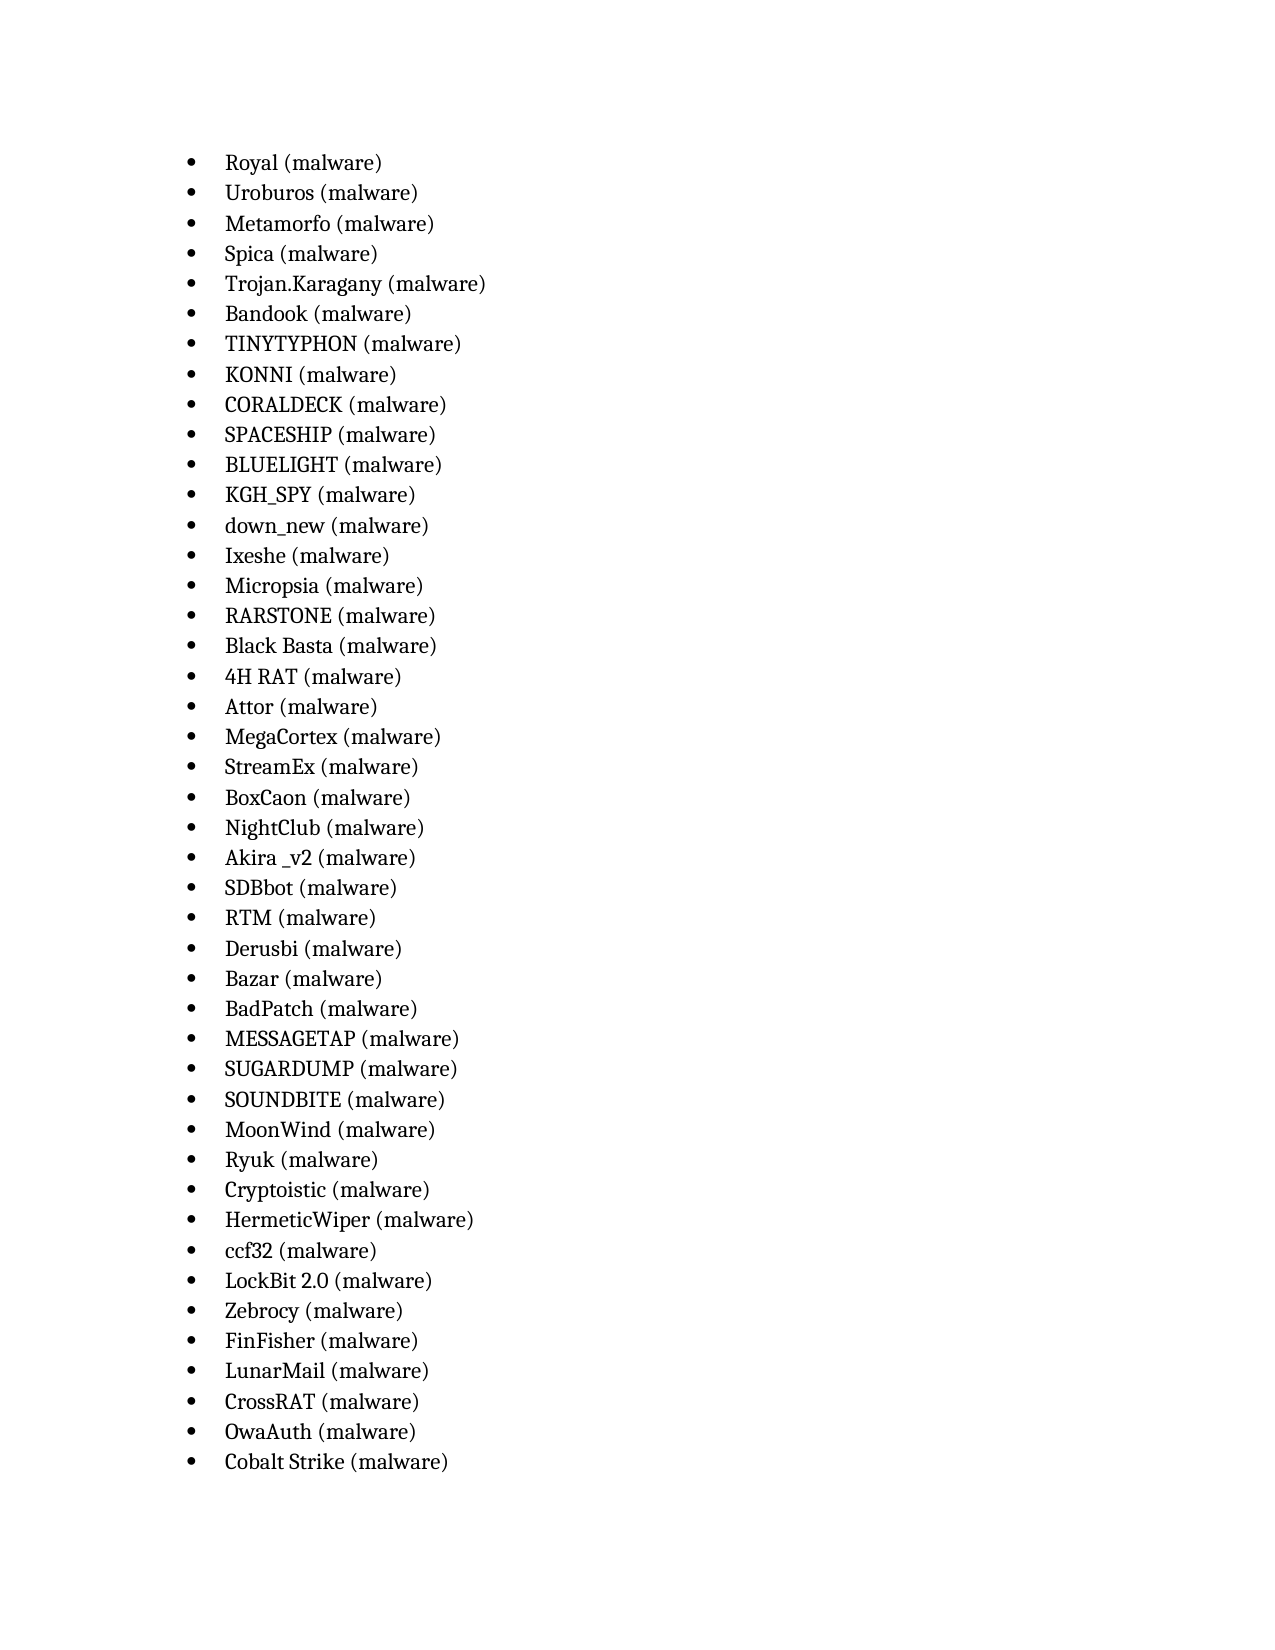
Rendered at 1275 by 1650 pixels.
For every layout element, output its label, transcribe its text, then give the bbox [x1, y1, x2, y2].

list Attor (malware) [187, 694, 1087, 720]
list Zebrocy (malware) [187, 1298, 1087, 1324]
list Royal (malware) [187, 150, 1087, 176]
list CORALDECK (malware) [187, 392, 1087, 418]
list Bandook (malware) [187, 301, 1087, 327]
list Cryptoistic (malware) [187, 1177, 1087, 1203]
list SDBbot (malware) [187, 875, 1087, 901]
list Micropsia (malware) [187, 573, 1087, 599]
list ccf32 (malware) [187, 1237, 1087, 1264]
list Bazar (malware) [187, 966, 1087, 992]
list SUGARDUMP (malware) [187, 1056, 1087, 1083]
list BoxCaon (malware) [187, 784, 1087, 811]
list Metamorfo (malware) [187, 210, 1087, 237]
list LockBit 2.0 (malware) [187, 1268, 1087, 1294]
list Trojan.Karagany (malware) [187, 271, 1087, 297]
list SPACESHIP (malware) [187, 422, 1087, 448]
list Derusbi (malware) [187, 935, 1087, 962]
list SOUNDBITE (malware) [187, 1086, 1087, 1113]
list MESSAGETAP (malware) [187, 1026, 1087, 1052]
list HermeticWiper (malware) [187, 1207, 1087, 1234]
list MegaCortex (malware) [187, 724, 1087, 750]
list BLUELIGHT (malware) [187, 452, 1087, 478]
list down_new (malware) [187, 512, 1087, 539]
list KONNI (malware) [187, 361, 1087, 388]
list FinFisher (malware) [187, 1328, 1087, 1354]
list NightClub (malware) [187, 814, 1087, 841]
list TINYTYPHON (malware) [187, 331, 1087, 358]
list KGH_SPY (malware) [187, 482, 1087, 509]
list Akira _v2 (malware) [187, 845, 1087, 871]
list MoonWind (malware) [187, 1117, 1087, 1143]
list Uroburos (malware) [187, 180, 1087, 207]
list CrossRAT (malware) [187, 1388, 1087, 1415]
list Ixeshe (malware) [187, 543, 1087, 569]
list OwaAuth (malware) [187, 1419, 1087, 1445]
list RARSTONE (malware) [187, 603, 1087, 629]
list Cobalt Strike (malware) [187, 1449, 1087, 1475]
list RTM (malware) [187, 905, 1087, 932]
list Ryuk (malware) [187, 1147, 1087, 1173]
list BadPatch (malware) [187, 996, 1087, 1022]
list StreamEx (malware) [187, 754, 1087, 781]
list Spica (malware) [187, 241, 1087, 267]
list 4H RAT (malware) [187, 663, 1087, 690]
list Black Basta (malware) [187, 633, 1087, 660]
list LunarMail (malware) [187, 1358, 1087, 1385]
